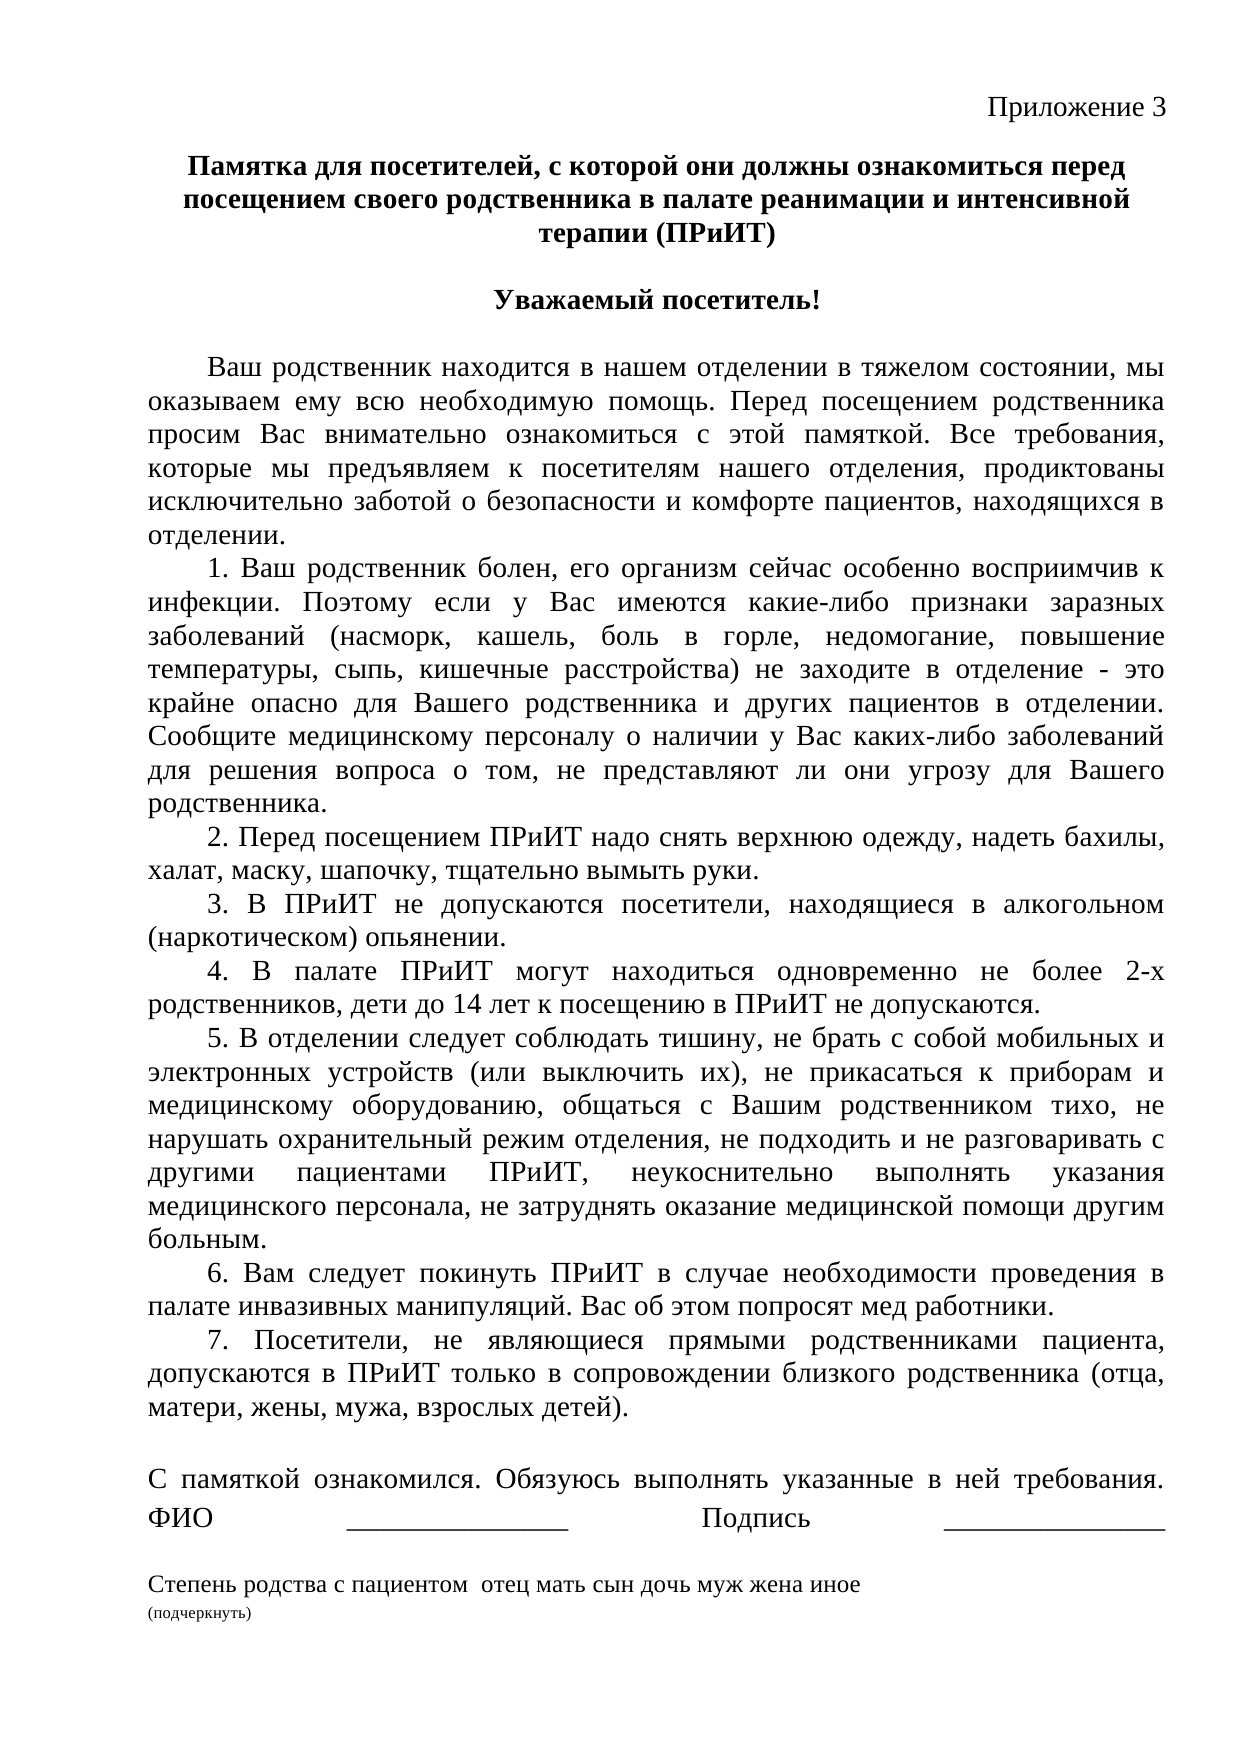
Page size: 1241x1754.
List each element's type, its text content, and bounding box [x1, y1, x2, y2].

text 7. Посетители, не являющиеся прямыми родственниками пациента, допускаются в ПРиИТ только в сопровождении близкого родственника (отца, матери, жены, мужа, взрослых детей). [148, 1322, 1167, 1423]
text С памяткой ознакомился. Обязуюсь выполнять указанные в ней требования. ФИО _______________ Подпись _______________ [148, 1423, 1167, 1565]
text Памятка для посетителей, с которой они должны ознакомиться перед посещением своего родственника в палате реанимации и интенсивной терапии (ПРиИТ) [148, 148, 1167, 249]
text 4. В палате ПРиИТ могут находиться одновременно не более 2-х родственников, дети до 14 лет к посещению в ПРиИТ не допускаются. [148, 953, 1167, 1020]
text 3. В ПРиИТ не допускаются посетители, находящиеся в алкогольном (наркотическом) опьянении. [148, 886, 1167, 953]
text 2. Перед посещением ПРиИТ надо снять верхнюю одежду, надеть бахилы, халат, маску, шапочку, тщательно вымыть руки. [148, 819, 1167, 886]
text 1. Ваш родственник болен, его организм сейчас особенно восприимчив к инфекции. Поэтому если у Вас имеются какие-либо признаки заразных заболеваний (насморк, кашель, боль в горле, недомогание, повышение температуры, сыпь, кишечные расстройства) не заходите в отделение - это крайне опасно для Вашего родственника и других пациентов в отделении. Сообщите медицинскому персоналу о наличии у Вас каких-либо заболеваний для решения вопроса о том, не представляют ли они угрозу для Вашего родственника. [148, 551, 1167, 819]
text Ваш родственник находится в нашем отделении в тяжелом состоянии, мы оказываем ему всю необходимую помощь. Перед посещением родственника просим Вас внимательно ознакомиться с этой памяткой. Все требования, которые мы предъявляем к посетителям нашего отделения, продиктованы исключительно заботой о безопасности и комфорте пациентов, находящихся в отделении. [148, 349, 1167, 551]
text Уважаемый посетитель! [148, 249, 1167, 316]
text Степень родства с пациентом отец мать сын дочь муж жена иное [148, 1569, 1167, 1598]
text Приложение 3 [148, 89, 1167, 122]
text 6. Вам следует покинуть ПРиИТ в случае необходимости проведения в палате инвазивных манипуляций. Вас об этом попросят мед работники. [148, 1255, 1167, 1322]
text (подчеркнуть) [148, 1603, 1167, 1622]
text 5. В отделении следует соблюдать тишину, не брать с собой мобильных и электронных устройств (или выключить их), не прикасаться к приборам и медицинскому оборудованию, общаться с Вашим родственником тихо, не нарушать охранительный режим отделения, не подходить и не разговаривать с другими пациентами ПРиИТ, неукоснительно выполнять указания медицинского персонала, не затруднять оказание медицинской помощи другим больным. [148, 1020, 1167, 1255]
